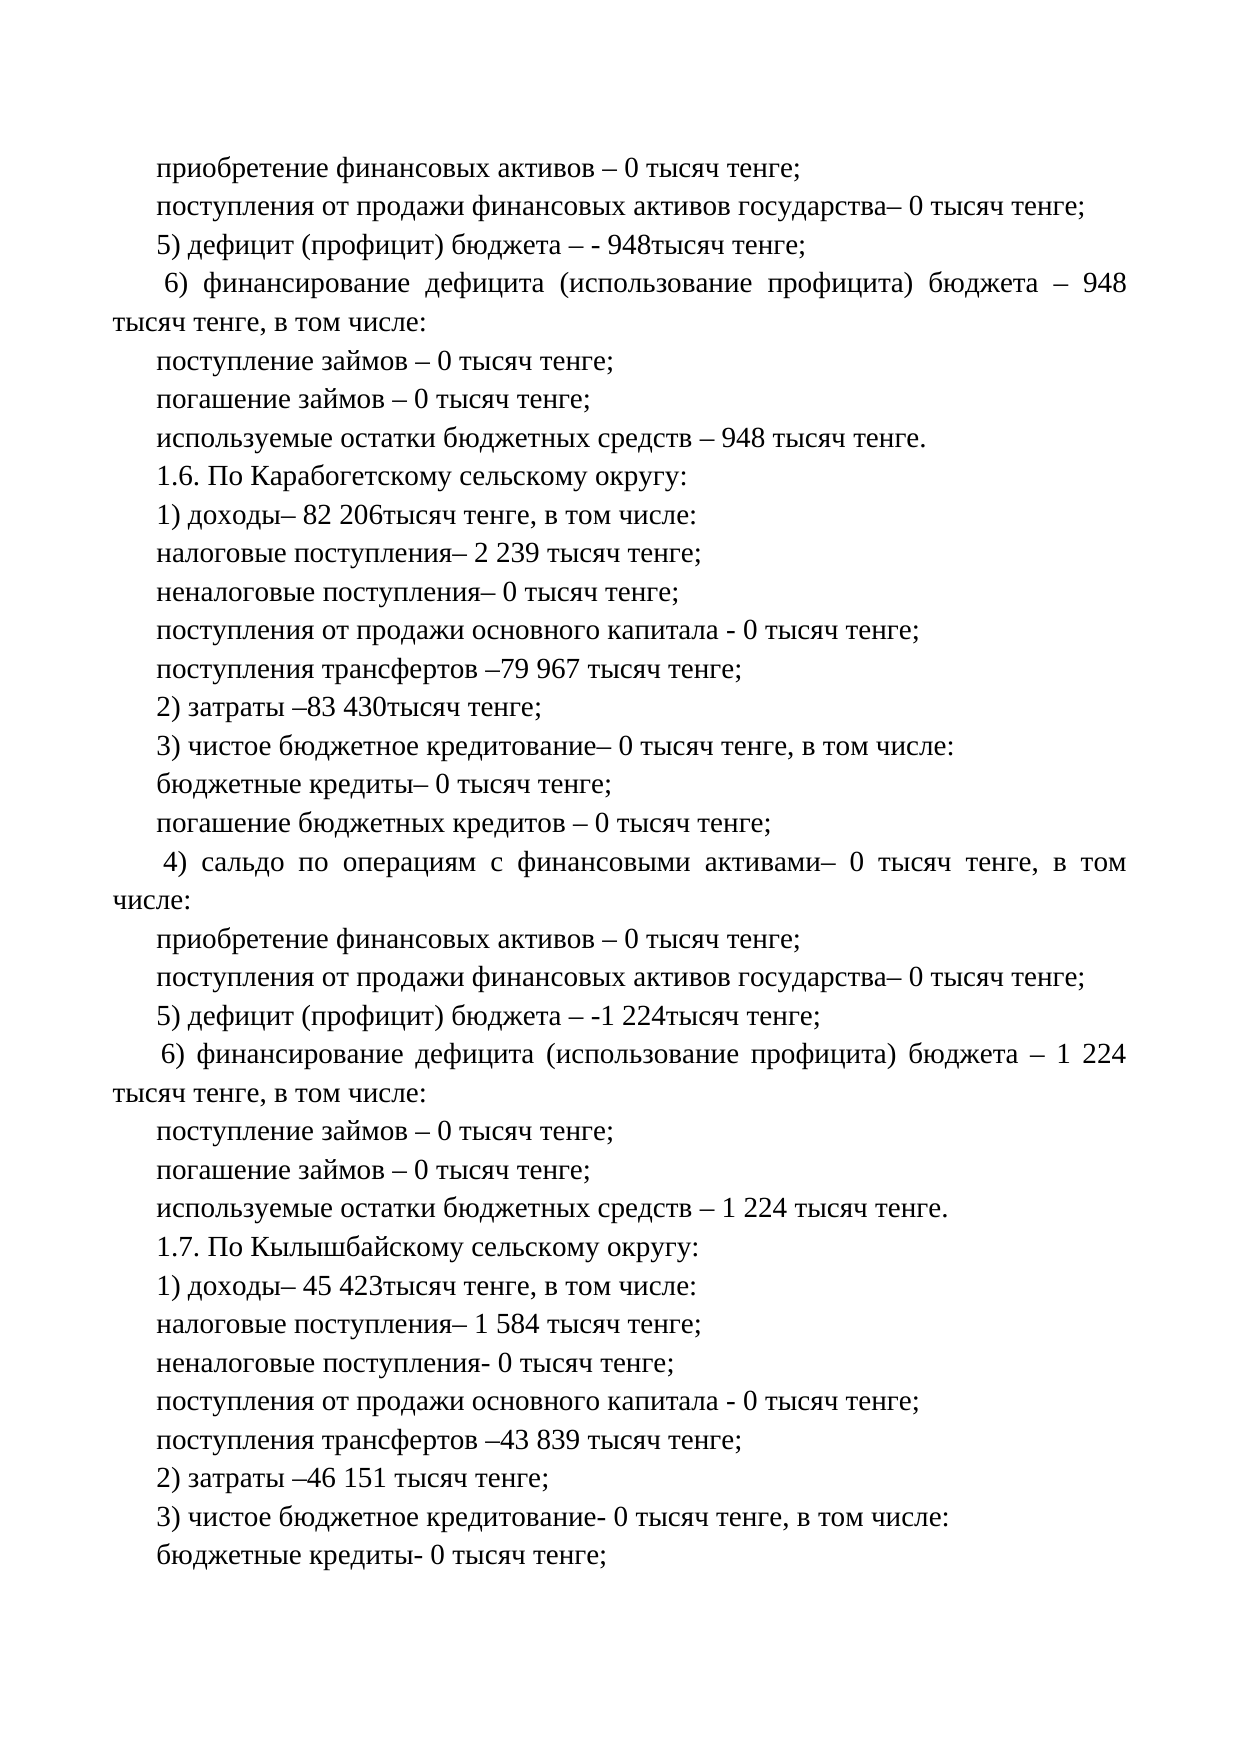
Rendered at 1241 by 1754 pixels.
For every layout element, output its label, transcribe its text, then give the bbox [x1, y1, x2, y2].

text 2) затраты –46 151 тысяч тенге; [112, 1460, 1128, 1494]
text бюджетные кредиты– 0 тысяч тенге; [112, 767, 1128, 800]
text 3) чистое бюджетное кредитование- 0 тысяч тенге, в том числе: [112, 1499, 1128, 1532]
text 4) сальдо по операциям с финансовыми активами– 0 тысяч тенге, в том числе: [112, 844, 1128, 916]
text 1) доходы– 82 206тысяч тенге, в том числе: [112, 497, 1128, 530]
text налоговые поступления– 1 584 тысяч тенге; [112, 1306, 1128, 1340]
text 3) чистое бюджетное кредитование– 0 тысяч тенге, в том числе: [112, 728, 1128, 762]
text 1) доходы– 45 423тысяч тенге, в том числе: [112, 1268, 1128, 1301]
text погашение займов – 0 тысяч тенге; [112, 1152, 1128, 1186]
text поступления от продажи финансовых активов государства– 0 тысяч тенге; [112, 188, 1128, 222]
text 6) финансирование дефицита (использование профицита) бюджета – 1 224 тысяч тенге, в том числе: [112, 1036, 1128, 1108]
text 2) затраты –83 430тысяч тенге; [112, 689, 1128, 723]
text бюджетные кредиты- 0 тысяч тенге; [112, 1537, 1128, 1571]
text 5) дефицит (профицит) бюджета – -1 224тысяч тенге; [112, 998, 1128, 1031]
text поступления трансфертов –79 967 тысяч тенге; [112, 651, 1128, 684]
text 1.6. По Карабогетскому сельскому округу: [112, 458, 1128, 492]
text погашение бюджетных кредитов – 0 тысяч тенге; [112, 805, 1128, 839]
text поступления от продажи финансовых активов государства– 0 тысяч тенге; [112, 959, 1128, 993]
text поступление займов – 0 тысяч тенге; [112, 343, 1128, 376]
text 1.7. По Кылышбайскому сельскому округу: [112, 1229, 1128, 1263]
text неналоговые поступления- 0 тысяч тенге; [112, 1345, 1128, 1378]
text приобретение финансовых активов – 0 тысяч тенге; [112, 921, 1128, 954]
text неналоговые поступления– 0 тысяч тенге; [112, 574, 1128, 607]
text 5) дефицит (профицит) бюджета – - 948тысяч тенге; [112, 227, 1128, 261]
text используемые остатки бюджетных средств – 1 224 тысяч тенге. [112, 1191, 1128, 1224]
text поступления трансфертов –43 839 тысяч тенге; [112, 1422, 1128, 1455]
text налоговые поступления– 2 239 тысяч тенге; [112, 535, 1128, 569]
text приобретение финансовых активов – 0 тысяч тенге; [112, 150, 1128, 183]
text поступления от продажи основного капитала - 0 тысяч тенге; [112, 612, 1128, 646]
text 6) финансирование дефицита (использование профицита) бюджета – 948 тысяч тенге, в том числе: [112, 266, 1128, 338]
text используемые остатки бюджетных средств – 948 тысяч тенге. [112, 420, 1128, 453]
text поступления от продажи основного капитала - 0 тысяч тенге; [112, 1383, 1128, 1417]
text погашение займов – 0 тысяч тенге; [112, 381, 1128, 415]
text поступление займов – 0 тысяч тенге; [112, 1113, 1128, 1147]
